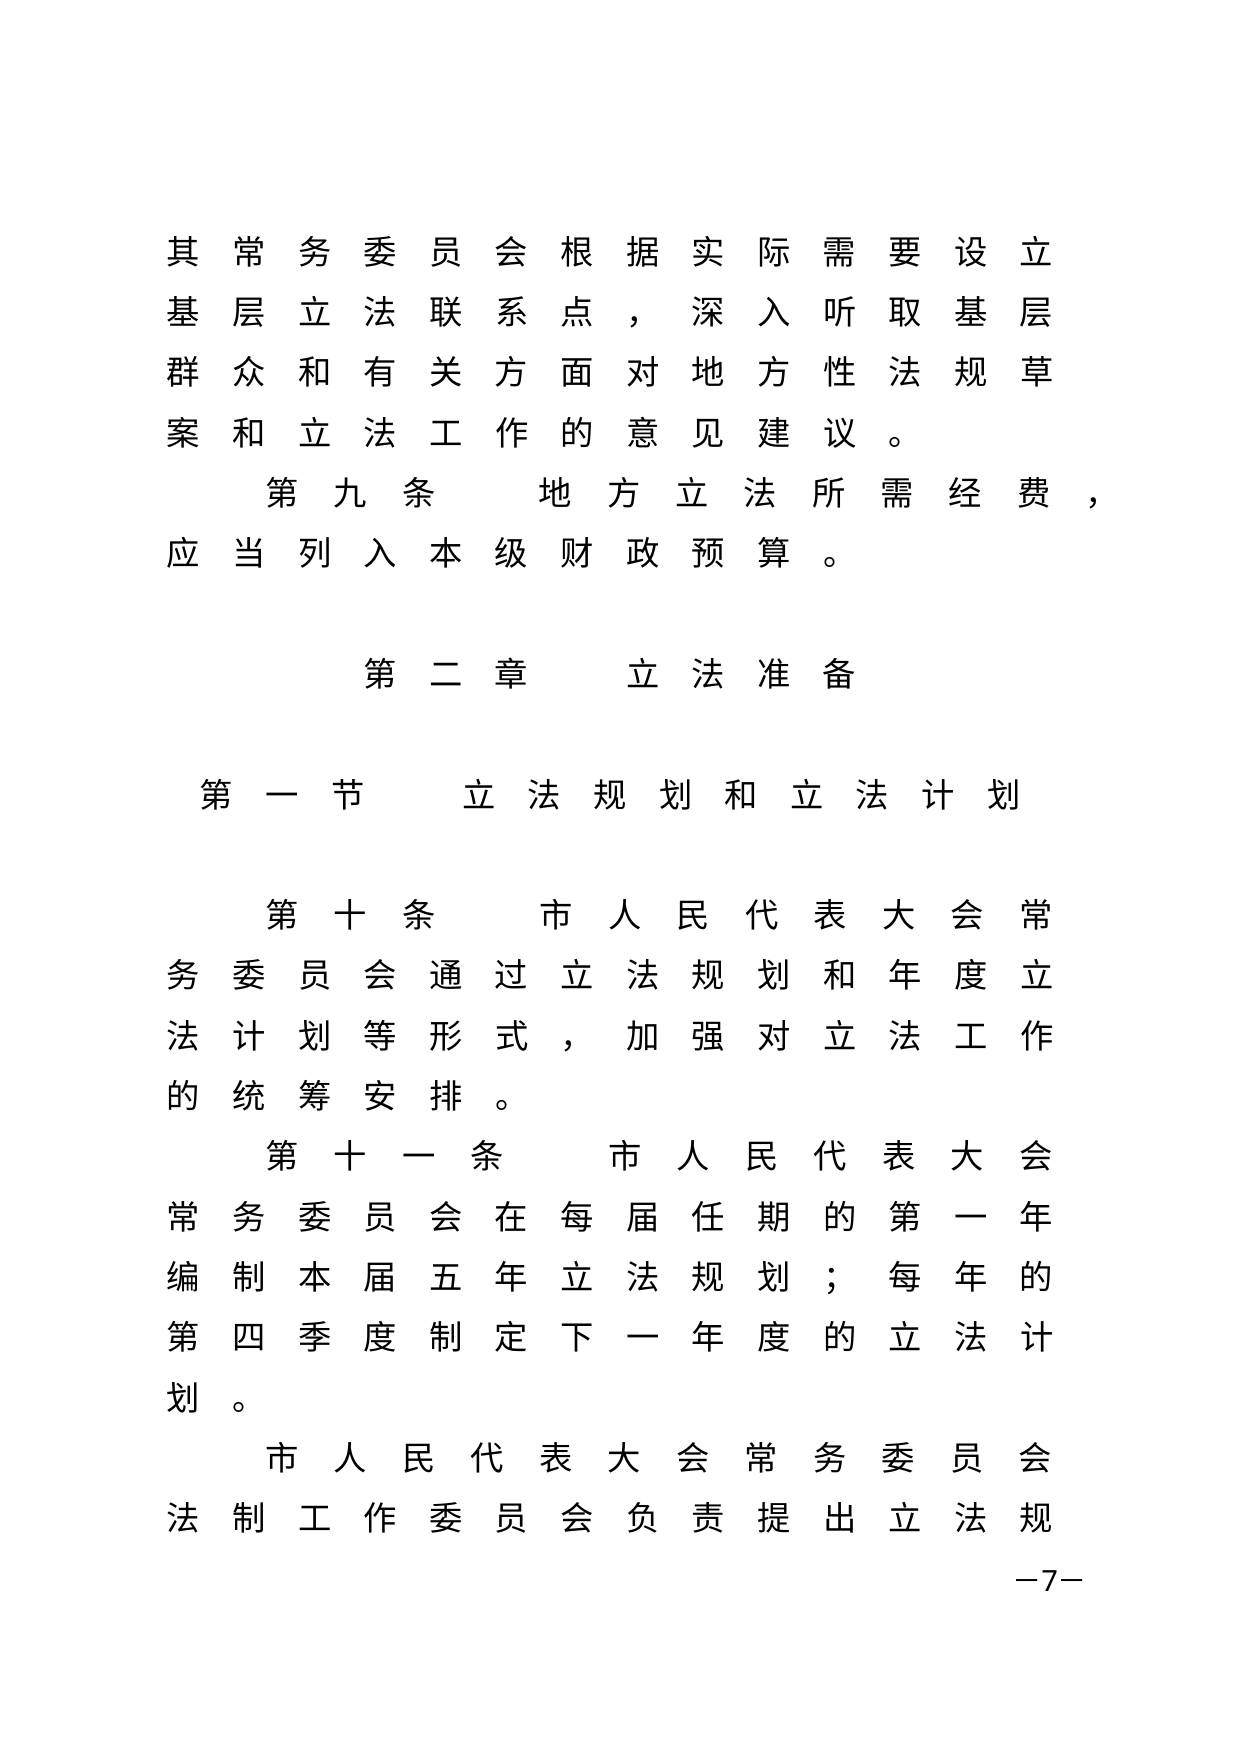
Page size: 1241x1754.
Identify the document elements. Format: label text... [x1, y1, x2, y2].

text 第九条 地方立法所需经费，应当列入本级财政预算。 [167, 461, 1085, 581]
text 第二章 立法准备 [167, 642, 1085, 702]
text 第十条 市人民代表大会常务委员会通过立法规划和年度立法计划等形式，加强对立法工作的统筹安排。 [167, 883, 1085, 1124]
text 第十一条 市人民代表大会常务委员会在每届任期的第一年编制本届五年立法规划；每年的第四季度制定下一年度的立法计划。 [167, 1124, 1085, 1426]
text 第一节 立法规划和立法计划 [167, 762, 1085, 823]
text 市人民代表大会常务委员会法制工作委员会负责提出立法规划草案和年度立法计划草案，督促立法规划和年度立法计划的落实。 [167, 1426, 1085, 1546]
text 第八条 市人民代表大会及其常务委员会根据实际需要设立基层立法联系点，深入听取基层群众和有关方面对地方性法规草案和立法工作的意见建议。 [167, 219, 1085, 461]
